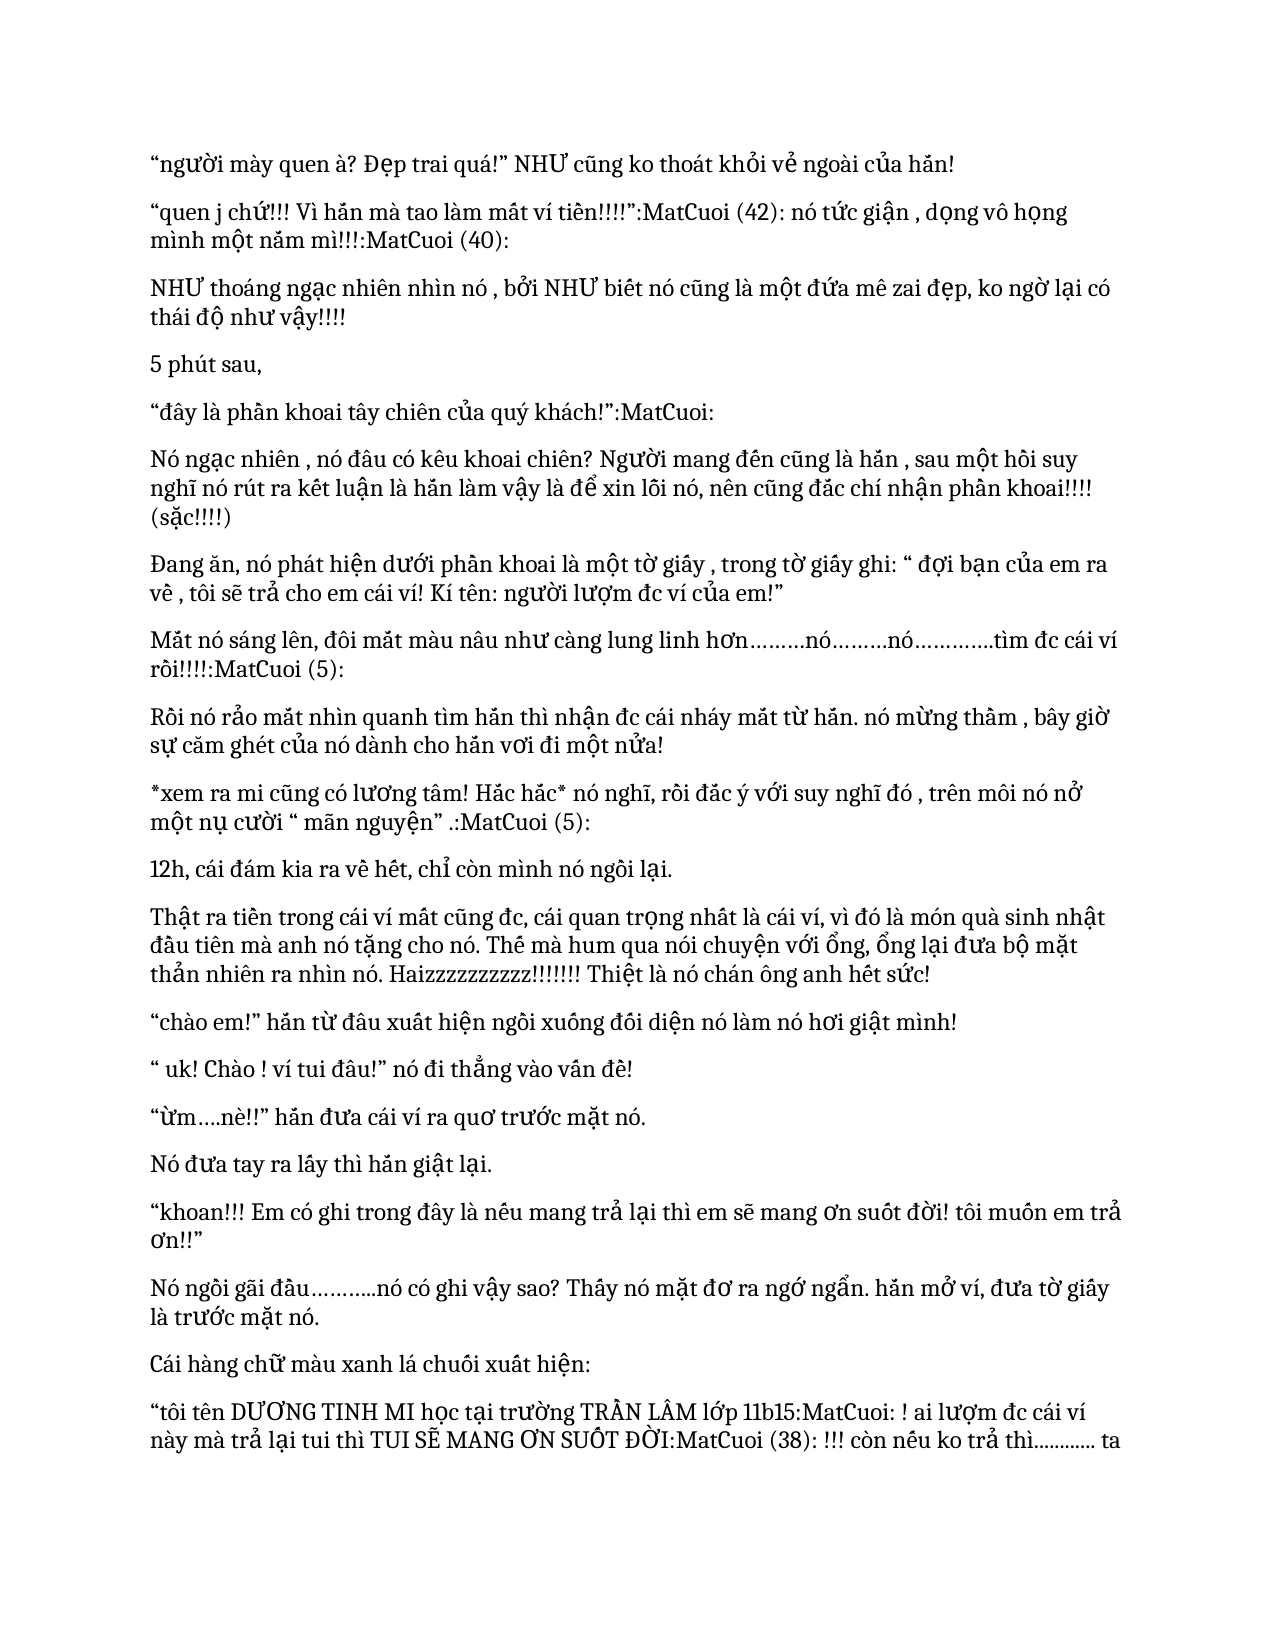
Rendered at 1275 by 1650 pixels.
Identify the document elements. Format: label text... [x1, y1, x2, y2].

text “ừm….nè!!” hắn đưa cái ví ra quơ trước mặt nó. [150, 1102, 1125, 1131]
text “đây là phần khoai tây chiên của quý khách!”:MatCuoi: [150, 397, 1125, 426]
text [150, 1397, 1125, 1455]
text “khoan!!! Em có ghi trong đây là nếu mang trả lại thì em sẽ mang ơn suốt đời! tôi muốn em trả ơn!!” [150, 1197, 1125, 1255]
text Rồi nó rảo mắt nhìn quanh tìm hắn thì nhận đc cái nháy mắt từ hắn. nó mừng thầm , bây giờ sự căm ghét của nó dành cho hắn vơi đi một nửa! [150, 702, 1125, 760]
text “quen j chứ!!! Vì hắn mà tao làm mất ví tiền!!!!”:MatCuoi (42): nó tức giận , dọng vô họng mình một nắm mì!!!:MatCuoi (40): [150, 197, 1125, 255]
text Nó ngồi gãi đầu………..nó có ghi vậy sao? Thấy nó mặt đơ ra ngớ ngẩn. hắn mở ví, đưa tờ giấy là trước mặt nó. [150, 1274, 1125, 1331]
text 12h, cái đám kia ra về hết, chỉ còn mình nó ngồi lại. [150, 855, 1125, 884]
text Mắt nó sáng lên, đôi mắt màu nâu như càng lung linh hơn………nó………nó………….tìm đc cái ví rồi!!!!:MatCuoi (5): [150, 626, 1125, 684]
text Thật ra tiền trong cái ví mất cũng đc, cái quan trọng nhất là cái ví, vì đó là món quà sinh nhật đầu tiên mà anh nó tặng cho nó. Thế mà hum qua nói chuyện với ổng, ổng lại đưa bộ mặt thản nhiên ra nhìn nó. Haizzzzzzzzzz!!!!!!! Thiệt là nó chán ông anh hết sức! [150, 902, 1125, 989]
text Nó ngạc nhiên , nó đâu có kêu khoai chiên? Người mang đến cũng là hắn , sau một hồi suy nghĩ nó rút ra kết luận là hắn làm vậy là để xin lỗi nó, nên cũng đắc chí nhận phần khoai!!!!(sặc!!!!) [150, 445, 1125, 531]
text “người mày quen à? Đẹp trai quá!” NHƯ cũng ko thoát khỏi vẻ ngoài của hắn! [150, 150, 1125, 179]
text 5 phút sau, [150, 350, 1125, 379]
text Cái hàng chữ màu xanh lá chuối xuất hiện: [150, 1350, 1125, 1379]
text NHƯ thoáng ngạc nhiên nhìn nó , bởi NHƯ biết nó cũng là một đứa mê zai đẹp, ko ngờ lại có thái độ như vậy!!!! [150, 274, 1125, 331]
text “ uk! Chào ! ví tui đâu!” nó đi thẳng vào vấn đề! [150, 1055, 1125, 1084]
text Nó đưa tay ra lấy thì hắn giật lại. [150, 1150, 1125, 1179]
text Đang ăn, nó phát hiện dưới phần khoai là một tờ giấy , trong tờ giấy ghi: “ đợi bạn của em ra về , tôi sẽ trả cho em cái ví! Kí tên: người lượm đc ví của em!” [150, 550, 1125, 607]
text *xem ra mi cũng có lương tâm! Hắc hắc* nó nghĩ, rồi đắc ý với suy nghĩ đó , trên môi nó nở một nụ cười “ mãn nguyện” .:MatCuoi (5): [150, 779, 1125, 836]
text “chào em!” hắn từ đâu xuất hiện ngồi xuống đối diện nó làm nó hơi giật mình! [150, 1007, 1125, 1036]
